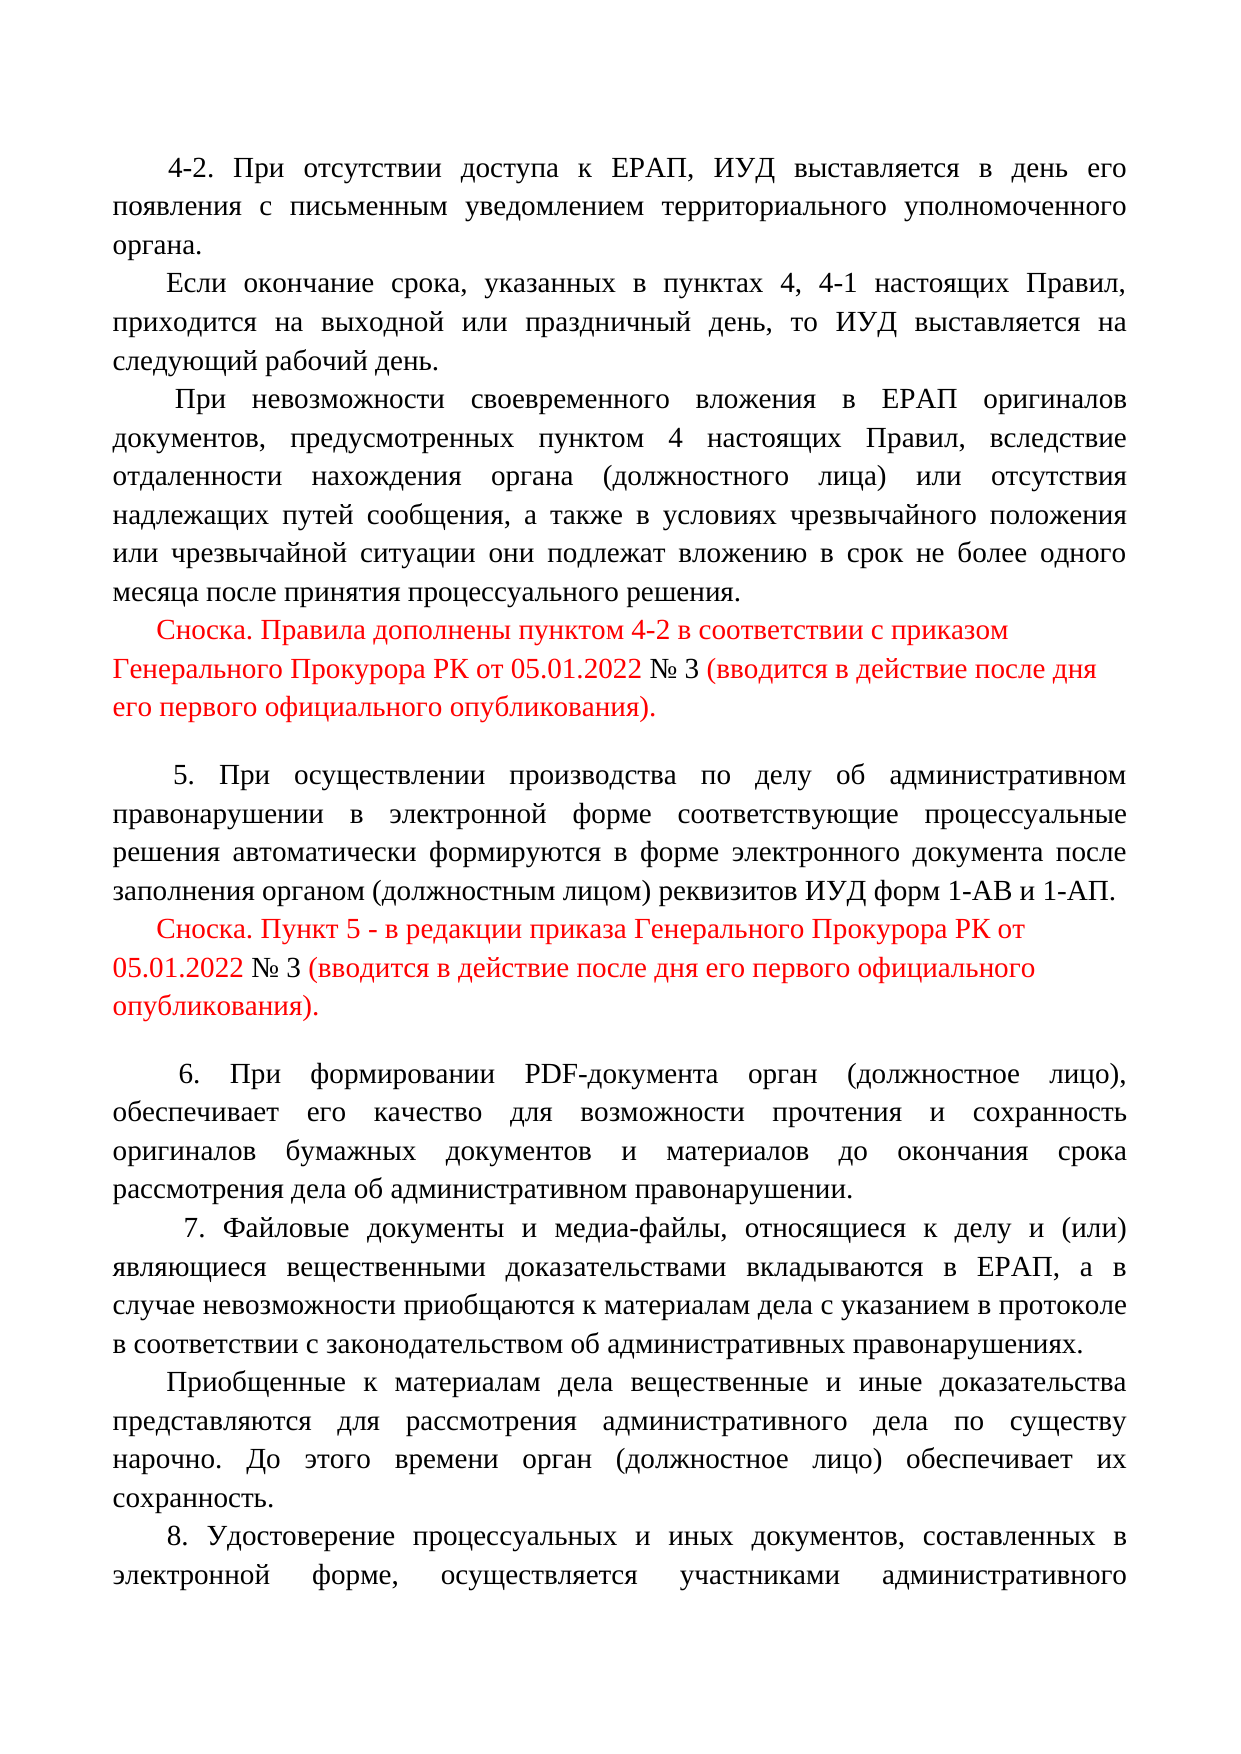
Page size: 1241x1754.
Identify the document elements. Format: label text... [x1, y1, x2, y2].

text 5. При осуществлении производства по делу об административном правонарушении в электронной форме соответствующие процессуальные решения автоматически формируются в форме электронного документа после заполнения органом (должностным лицом) реквизитов ИУД форм 1-АВ и 1-АП. [112, 757, 1128, 906]
text Приобщенные к материалам дела вещественные и иные доказательства представляются для рассмотрения административного дела по существу нарочно. До этого времени орган (должностное лицо) обеспечивает их сохранность. [112, 1364, 1128, 1513]
text 6. При формировании PDF-документа орган (должностное лицо), обеспечивает его качество для возможности прочтения и сохранность оригиналов бумажных документов и материалов до окончания срока рассмотрения дела об административном правонарушении. [112, 1056, 1128, 1205]
text Сноска. Пункт 5 - в редакции приказа Генерального Прокурора РК от 05.01.2022 № 3 (вводится в действие после дня его первого официального опубликования). [112, 911, 1128, 1052]
text При невозможности своевременного вложения в ЕРАП оригиналов документов, предусмотренных пунктом 4 настоящих Правил, вследствие отдаленности нахождения органа (должностного лица) или отсутствия надлежащих путей сообщения, а также в условиях чрезвычайного положения или чрезвычайной ситуации они подлежат вложению в срок не более одного месяца после принятия процессуального решения. [112, 381, 1128, 607]
text Если окончание срока, указанных в пунктах 4, 4-1 настоящих Правил, приходится на выходной или праздничный день, то ИУД выставляется на следующий рабочий день. [112, 266, 1128, 376]
text Сноска. Правила дополнены пунктом 4-2 в соответствии с приказом Генерального Прокурора РК от 05.01.2022 № 3 (вводится в действие после дня его первого официального опубликования). [112, 612, 1128, 753]
text 7. Файловые документы и медиа-файлы, относящиеся к делу и (или) являющиеся вещественными доказательствами вкладываются в ЕРАП, а в случае невозможности приобщаются к материалам дела с указанием в протоколе в соответствии с законодательством об административных правонарушениях. [112, 1210, 1128, 1359]
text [112, 1518, 1128, 1591]
text 4-2. При отсутствии доступа к ЕРАП, ИУД выставляется в день его появления с письменным уведомлением территориального уполномоченного органа. [112, 150, 1128, 261]
